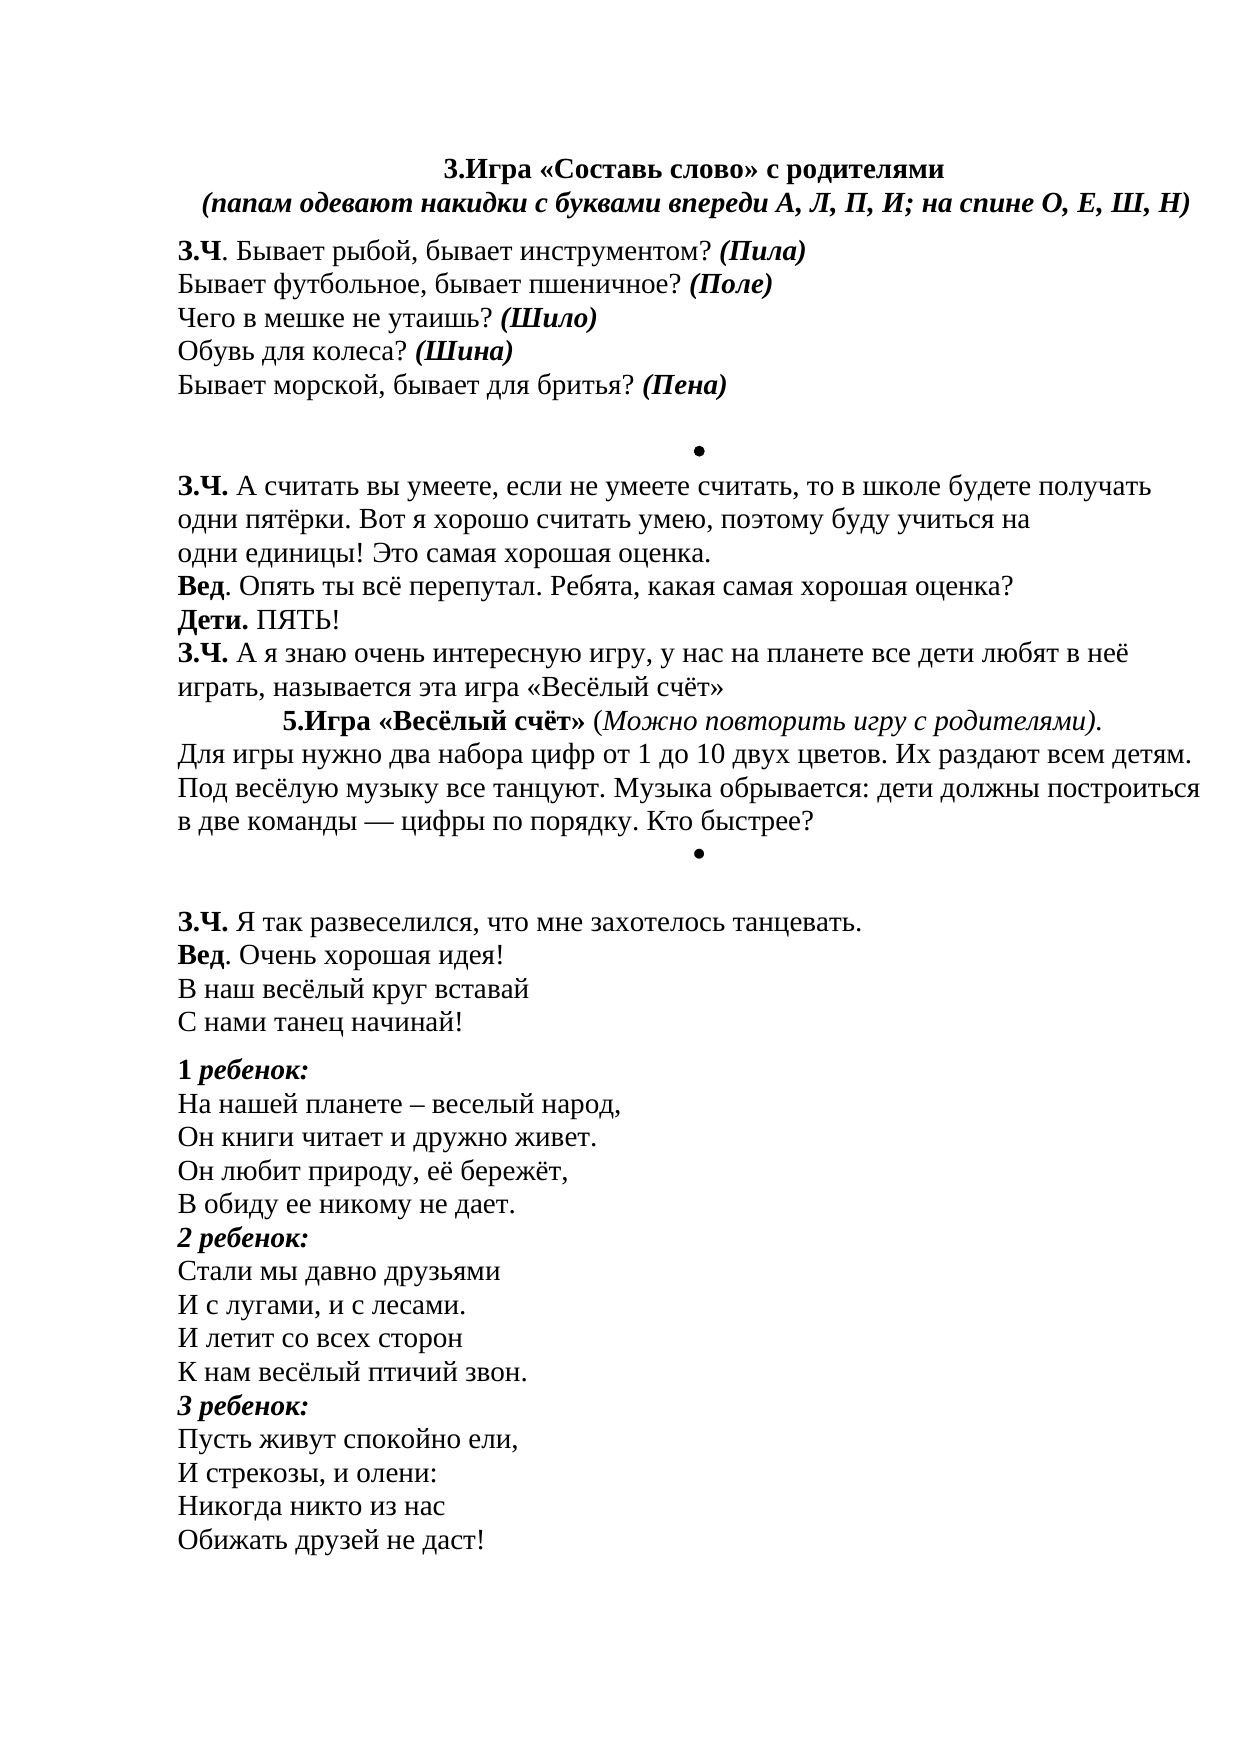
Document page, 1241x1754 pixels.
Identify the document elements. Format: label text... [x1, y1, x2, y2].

text Дети. ПЯТЬ! [177, 602, 1211, 636]
text Бывает футбольное, бывает пшеничное? (Поле) [177, 266, 1211, 300]
text 5.Игра «Весёлый счёт» (Можно повторить игру с родителями). [177, 703, 1211, 736]
text (папам одевают накидки с буквами впереди А, Л, П, И; на спине О, Е, Ш, Н) [177, 185, 1211, 219]
text В наш весёлый круг вставай [177, 971, 1211, 1004]
text Бывает морской, бывает для бритья? (Пена) [177, 367, 1211, 401]
text В обиду ее никому не дает. [177, 1186, 1211, 1220]
text На нашей планете – веселый народ, [177, 1086, 1211, 1119]
text Он любит природу, её бережёт, [177, 1153, 1211, 1186]
text Для игры нужно два набора цифр от 1 до 10 двух цветов. Их раздают всем детям. Под весёлую музыку все танцуют. Музыка обрывается: дети должны построиться в две команды — цифры по порядку. Кто быстрее? [177, 736, 1211, 837]
text Пусть живут спокойно ели, И стрекозы, и олени: Никогда никто из нас Обижать друзей не даст! [177, 1421, 1211, 1555]
text Вед. Очень хорошая идея! [177, 937, 1211, 971]
text Чего в мешке не утаишь? (Шило) [177, 300, 1211, 333]
text 3.Игра «Составь слово» с родителями [177, 152, 1211, 185]
text 2 ребенок: [177, 1220, 1211, 1253]
text Стали мы давно друзьями И с лугами, и с лесами. И летит со всех сторон К нам весёлый птичий звон. [177, 1253, 1211, 1388]
text Вед. Опять ты всё перепутал. Ребята, какая самая хорошая оценка? [177, 568, 1211, 602]
text 3 ребенок: [177, 1388, 1211, 1421]
text Обувь для колеса? (Шина) [177, 333, 1211, 367]
text 1 ребенок: [177, 1052, 1211, 1086]
text С нами танец начинай! [177, 1004, 1211, 1038]
text З.Ч. Я так развеселился, что мне захотелось танцевать. [177, 904, 1211, 937]
text З.Ч. Бывает рыбой, бывает инструментом? (Пила) [177, 233, 1211, 266]
text Он книги читает и дружно живет. [177, 1119, 1211, 1153]
text З.Ч. А я знаю очень интересную игру, у нас на планете все дети любят в неё играть, называется эта игра «Весёлый счёт» [177, 636, 1211, 703]
text З.Ч. А считать вы умеете, если не умеете считать, то в школе будете получать одни пятёрки. Вот я хорошо считать умею, поэтому буду учиться на одни единицы! Это самая хорошая оценка. [177, 468, 1211, 568]
